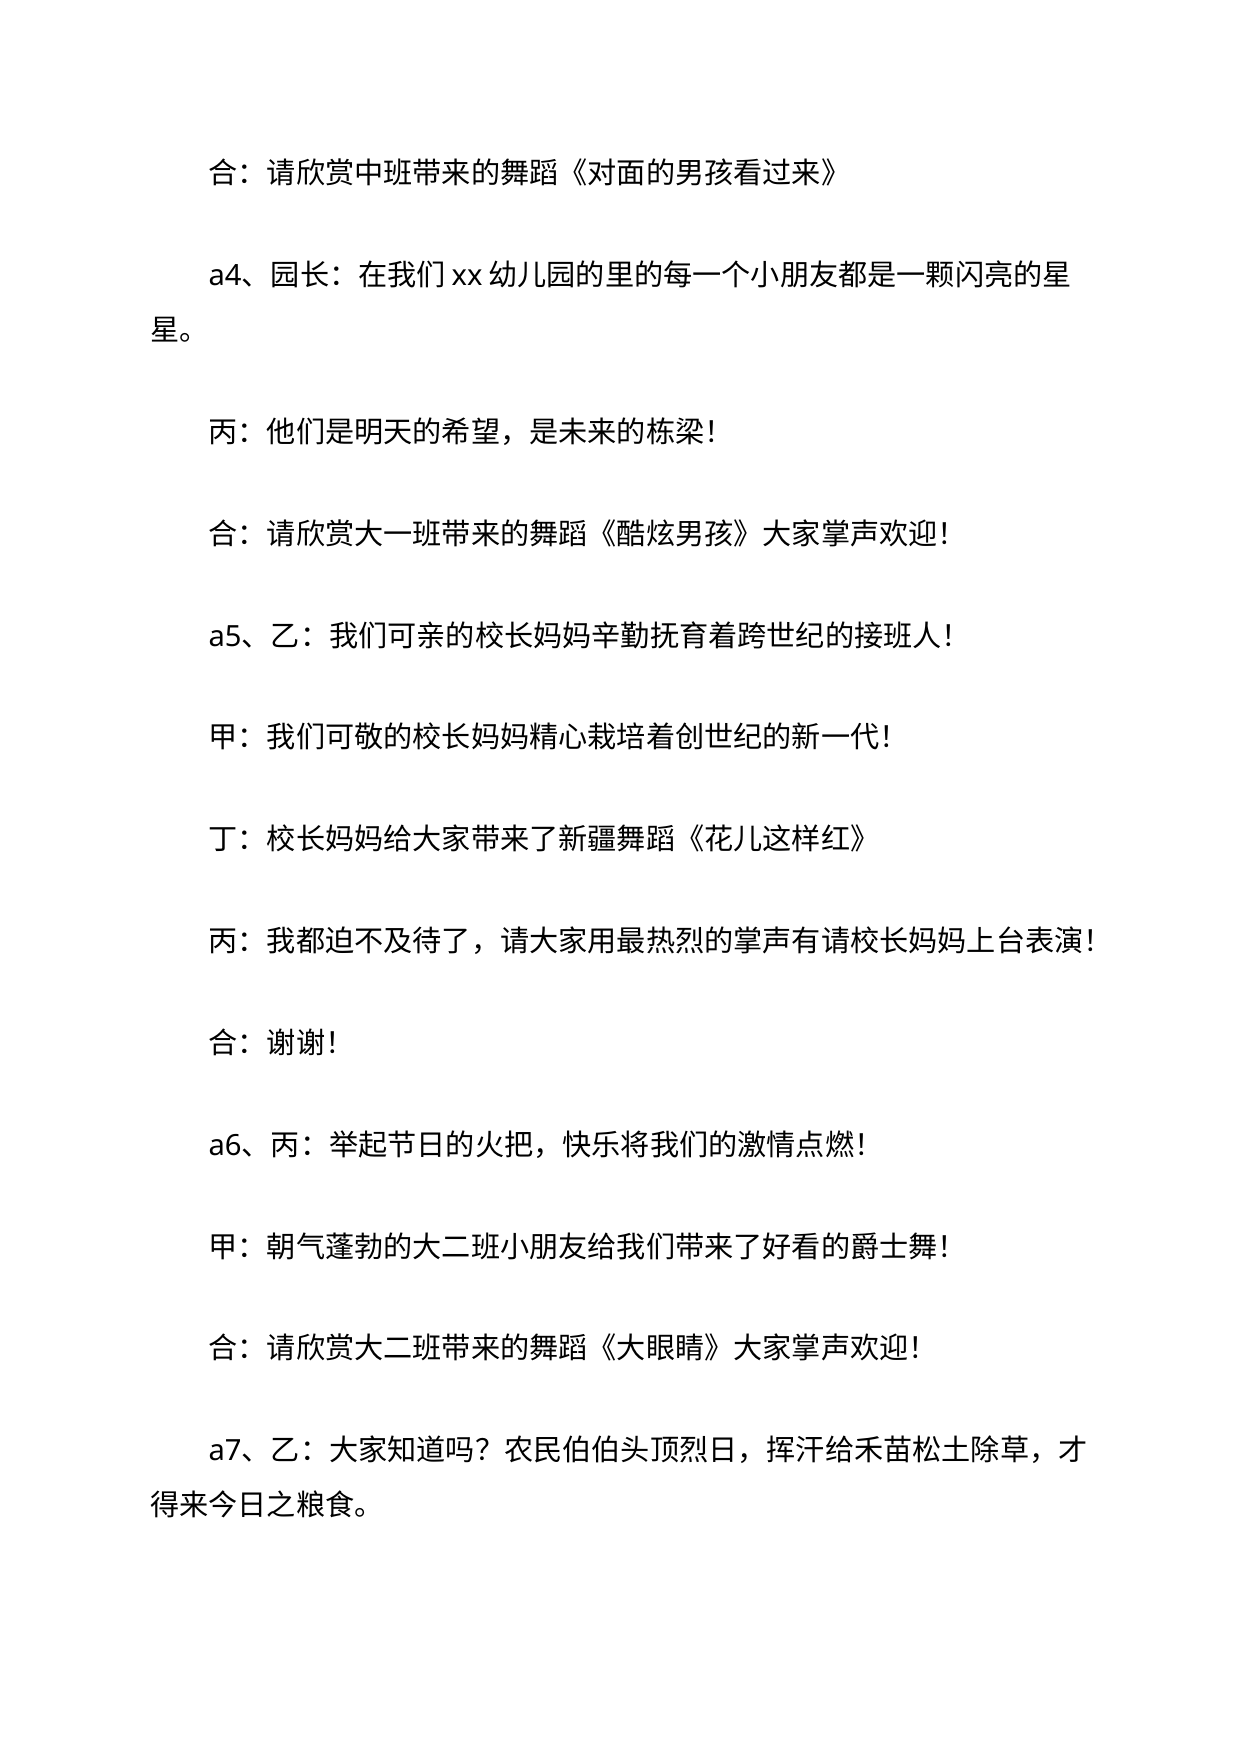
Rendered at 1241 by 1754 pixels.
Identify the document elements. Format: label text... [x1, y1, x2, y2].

text 合：请欣赏中班带来的舞蹈《对面的男孩看过来》 [150, 150, 1090, 192]
text 丁：校长妈妈给大家带来了新疆舞蹈《花儿这样红》 [150, 816, 1090, 858]
text a4、园长：在我们xx幼儿园的里的每一个小朋友都是一颗闪亮的星星。 [150, 252, 1090, 349]
text 甲：我们可敬的校长妈妈精心栽培着创世纪的新一代！ [150, 714, 1090, 756]
text 合：请欣赏大二班带来的舞蹈《大眼睛》大家掌声欢迎！ [150, 1325, 1090, 1367]
text a6、丙：举起节日的火把，快乐将我们的激情点燃！ [150, 1121, 1090, 1163]
text a5、乙：我们可亲的校长妈妈辛勤抚育着跨世纪的接班人！ [150, 612, 1090, 654]
text 合：谢谢！ [150, 1019, 1090, 1062]
text 丙：他们是明天的希望，是未来的栋梁！ [150, 408, 1090, 451]
text 合：请欣赏大一班带来的舞蹈《酷炫男孩》大家掌声欢迎！ [150, 510, 1090, 553]
text 丙：我都迫不及待了，请大家用最热烈的掌声有请校长妈妈上台表演！ [150, 918, 1090, 960]
text 甲：朝气蓬勃的大二班小朋友给我们带来了好看的爵士舞！ [150, 1223, 1090, 1265]
text a7、乙：大家知道吗？农民伯伯头顶烈日，挥汗给禾苗松土除草，才得来今日之粮食。 [150, 1427, 1090, 1524]
